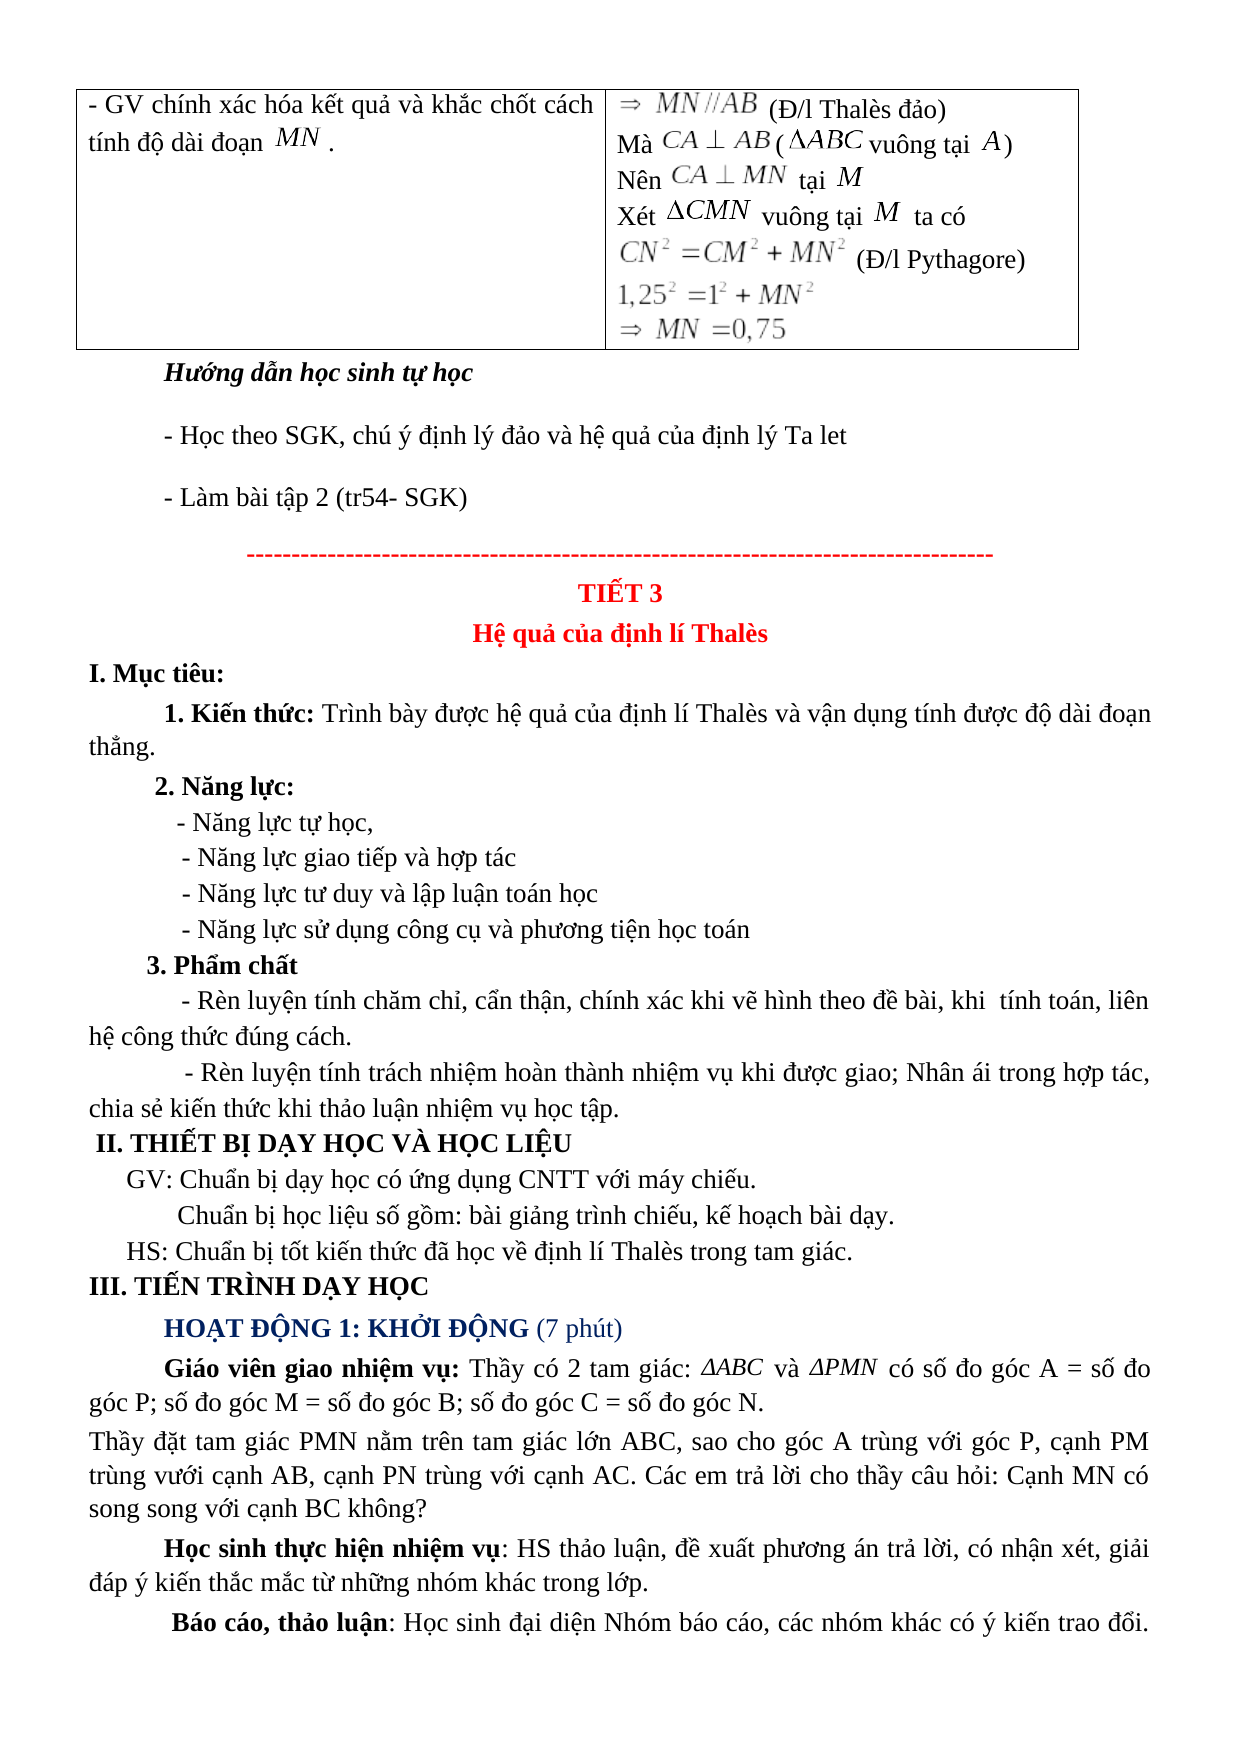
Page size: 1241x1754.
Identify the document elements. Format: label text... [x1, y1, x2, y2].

text - Năng lực tự học, [89, 806, 1152, 837]
text 3. Phẩm chất [89, 949, 1152, 980]
text Thầy đặt tam giác PMN nằm trên tam giác lớn ABC, sao cho góc A trùng với góc P, cạnh PM trùng vưới cạnh AB, cạnh PN trùng với cạnh AC. Các em trả lời cho thầy câu hỏi: Cạnh MN có song song với cạnh BC không? [89, 1425, 1152, 1524]
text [89, 1606, 1152, 1637]
text Hệ quả của định lí Thalès [89, 617, 1152, 648]
text Chuẩn bị học liệu số gồm: bài giảng trình chiếu, kế hoạch bài dạy. [89, 1199, 1152, 1230]
text - Làm bài tập 2 (tr54- SGK) [94, 475, 1147, 513]
text ----------------------------------------------------------------------------------- [89, 538, 1152, 569]
text GV: Chuẩn bị dạy học có ứng dụng CNTT với máy chiếu. [89, 1163, 1152, 1194]
text Học sinh thực hiện nhiệm vụ: HS thảo luận, đề xuất phương án trả lời, có nhận xét, giải đáp ý kiến thắc mắc từ những nhóm khác trong lớp. [89, 1532, 1152, 1597]
text III. TIẾN TRÌNH DẠY HỌC [89, 1270, 1152, 1301]
text - Năng lực sử dụng công cụ và phương tiện học toán [89, 913, 1152, 944]
text II. THIẾT BỊ DẠY HỌC VÀ HỌC LIỆU [89, 1127, 1152, 1158]
text Hướng dẫn học sinh tự học [94, 350, 1147, 388]
text TIẾT 3 [89, 577, 1152, 608]
text I. Mục tiêu: [89, 657, 1152, 688]
text HOẠT ĐỘNG 1: KHỞI ĐỘNG (7 phút) [89, 1312, 1152, 1343]
text HS: Chuẩn bị tốt kiến thức đã học về định lí Thalès trong tam giác. [89, 1234, 1152, 1266]
text 2. Năng lực: [89, 770, 1152, 801]
text - Năng lực giao tiếp và hợp tác [89, 842, 1152, 873]
text - Năng lực tư duy và lập luận toán học [89, 877, 1152, 908]
text Giáo viên giao nhiệm vụ: Thầy có 2 tam giác: và có số đo góc A = số đo góc P; số đo góc M = số đo góc B; số đo góc C = số đo góc N. [89, 1352, 1152, 1417]
text - Rèn luyện tính chăm chỉ, cẩn thận, chính xác khi vẽ hình theo đề bài, khi tính toán, liên hệ công thức đúng cách. [89, 984, 1152, 1051]
text - Học theo SGK, chú ý định lý đảo và hệ quả của định lý Ta let [94, 413, 1147, 450]
text - Rèn luyện tính trách nhiệm hoàn thành nhiệm vụ khi được giao; Nhân ái trong hợp tác, chia sẻ kiến thức khi thảo luận nhiệm vụ học tập. [89, 1056, 1152, 1123]
text 1. Kiến thức: Trình bày được hệ quả của định lí Thalès và vận dụng tính được độ dài đoạn thẳng. [89, 697, 1152, 761]
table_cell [77, 90, 605, 349]
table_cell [606, 90, 1078, 349]
